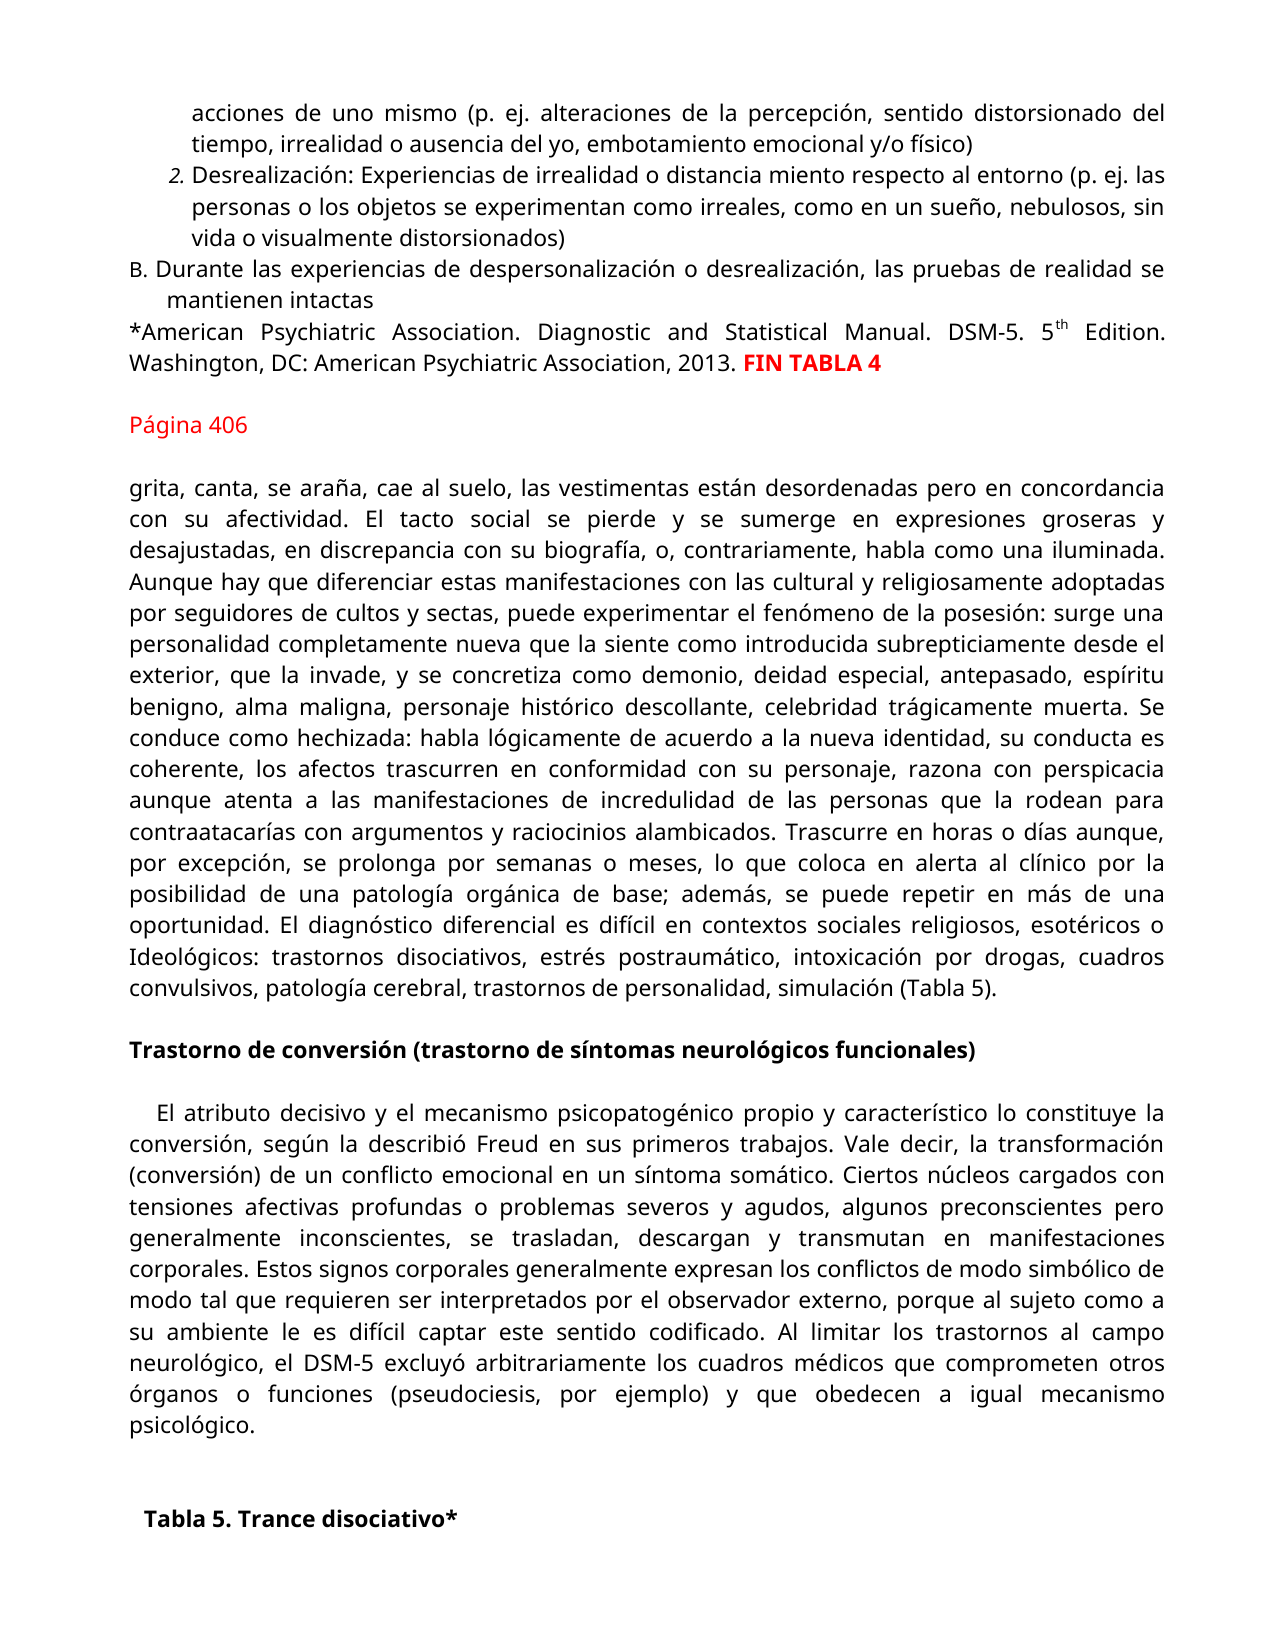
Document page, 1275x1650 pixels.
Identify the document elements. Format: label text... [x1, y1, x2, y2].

text Tabla 5. Trance disociativo* [144, 1503, 1166, 1534]
text El atributo decisivo y el mecanismo psicopatogénico propio y característico lo constituye la conversión, según la describió Freud en sus primeros trabajos. Vale decir, la transformación (conversión) de un conflicto emocional en un síntoma somático. Ciertos núcleos cargados con tensiones afectivas profundas o problemas severos y agudos, algunos preconscientes pero generalmente inconscientes, se trasladan, descargan y transmutan en manifestaciones corporales. Estos signos corporales generalmente expresan los conflictos de modo simbólico de modo tal que requieren ser interpretados por el observador externo, porque al sujeto como a su ambiente le es difícil captar este sentido codificado. Al limitar los trastornos al campo neurológico, el DSM-5 excluyó arbitrariamente los cuadros médicos que comprometen otros órganos o funciones (pseudociesis, por ejemplo) y que obedecen a igual mecanismo psicológico. [129, 1097, 1166, 1440]
list Durante las experiencias de despersonalización o desrealización, las pruebas de realidad se mantienen intactas [129, 253, 1166, 315]
text grita, canta, se araña, cae al suelo, las vestimentas están desordenadas pero en concordancia con su afectividad. El tacto social se pierde y se sumerge en expresiones groseras y desajustadas, en discrepancia con su biografía, o, contrariamente, habla como una iluminada. Aunque hay que diferenciar estas manifestaciones con las cultural y religiosamente adoptadas por seguidores de cultos y sectas, puede experimentar el fenómeno de la posesión: surge una personalidad completamente nueva que la siente como introducida subrepticiamente desde el exterior, que la invade, y se concretiza como demonio, deidad especial, antepasado, espíritu benigno, alma maligna, personaje histórico descollante, celebridad trágicamente muerta. Se conduce como hechizada: habla lógicamente de acuerdo a la nueva identidad, su conducta es coherente, los afectos trascurren en conformidad con su personaje, razona con perspicacia aunque atenta a las manifestaciones de incredulidad de las personas que la rodean para contraatacarías con argumentos y raciocinios alambicados. Trascurre en horas o días aunque, por excepción, se prolonga por semanas o meses, lo que coloca en alerta al clínico por la posibilidad de una patología orgánica de base; además, se puede repetir en más de una oportunidad. El diagnóstico diferencial es difícil en contextos sociales religiosos, esotéricos o Ideológicos: trastornos disociativos, estrés postraumático, intoxicación por drogas, cuadros convulsivos, patología cerebral, trastornos de personalidad, simulación (Tabla 5). [129, 472, 1166, 1003]
text Página 406 [129, 409, 1166, 440]
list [168, 97, 1166, 159]
text *American Psychiatric Association. Diagnostic and Statistical Manual. DSM-5. 5th Edition. Washington, DC: American Psychiatric Association, 2013. FIN TABLA 4 [129, 315, 1166, 378]
text Trastorno de conversión (trastorno de síntomas neurológicos funcionales) [129, 1034, 1166, 1065]
list Desrealización: Experiencias de irrealidad o distancia miento respecto al entorno (p. ej. las personas o los objetos se experimentan como irreales, como en un sueño, nebulosos, sin vida o visualmente distorsionados) [168, 159, 1166, 253]
